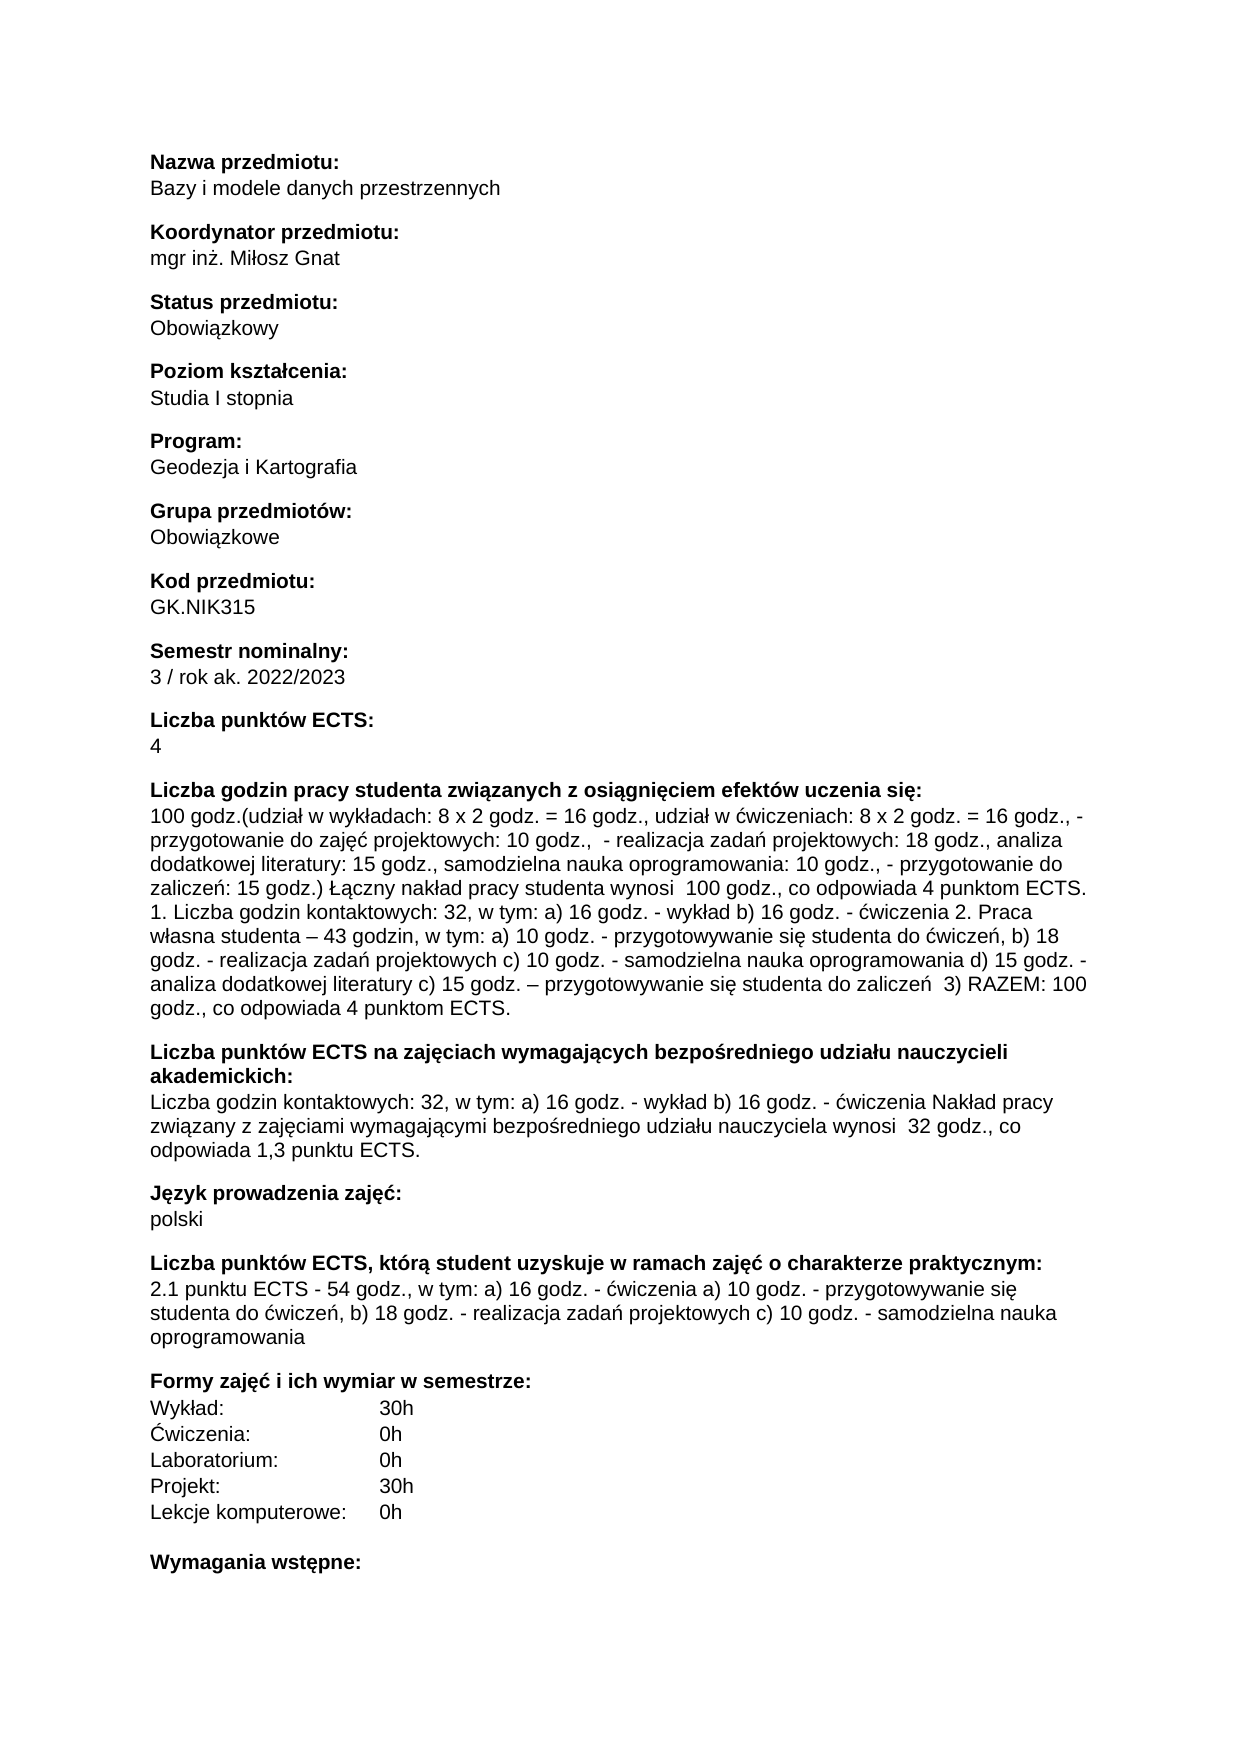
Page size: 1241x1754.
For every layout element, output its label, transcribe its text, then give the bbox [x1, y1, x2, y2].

table_cell Laboratorium: [140, 1447, 367, 1472]
text 100 godz.(udział w wykładach: 8 x 2 godz. = 16 godz., udział w ćwiczeniach: 8 x 2 godz. = 16 godz., - przygotowanie do zajęć projektowych: 10 godz., - realizacja zadań projektowych: 18 godz., analiza dodatkowej literatury: 15 godz., samodzielna nauka oprogramowania: 10 godz., - przygotowanie do zaliczeń: 15 godz.) Łączny nakład pracy studenta wynosi 100 godz., co odpowiada 4 punktom ECTS. 1. Liczba godzin kontaktowych: 32, w tym: a) 16 godz. - wykład b) 16 godz. - ćwiczenia 2. Praca własna studenta – 43 godzin, w tym: a) 10 godz. - przygotowywanie się studenta do ćwiczeń, b) 18 godz. - realizacja zadań projektowych c) 10 godz. - samodzielna nauka oprogramowania d) 15 godz. - analiza dodatkowej literatury c) 15 godz. – przygotowywanie się studenta do zaliczeń 3) RAZEM: 100 godz., co odpowiada 4 punktom ECTS. [150, 804, 1090, 1020]
table_cell 0h [369, 1446, 597, 1472]
text Liczba godzin kontaktowych: 32, w tym: a) 16 godz. - wykład b) 16 godz. - ćwiczenia Nakład pracy związany z zajęciami wymagającymi bezpośredniego udziału nauczyciela wynosi 32 godz., co odpowiada 1,3 punktu ECTS. [150, 1089, 1090, 1161]
text Studia I stopnia [150, 385, 1090, 409]
text Grupa przedmiotów: [150, 499, 1090, 523]
text Status przedmiotu: [150, 289, 1090, 313]
text 2.1 punktu ECTS - 54 godz., w tym: a) 16 godz. - ćwiczenia a) 10 godz. - przygotowywanie się studenta do ćwiczeń, b) 18 godz. - realizacja zadań projektowych c) 10 godz. - samodzielna nauka oprogramowania [150, 1277, 1090, 1349]
text Liczba punktów ECTS, którą student uzyskuje w ramach zajęć o charakterze praktycznym: [150, 1251, 1090, 1275]
text Obowiązkowy [150, 316, 1090, 339]
table_cell Projekt: [140, 1473, 367, 1498]
table_cell Lekcje komputerowe: [140, 1500, 367, 1524]
table_cell 0h [369, 1498, 597, 1524]
text 3 / rok ak. 2022/2023 [150, 664, 1090, 688]
table_cell 0h [369, 1420, 597, 1446]
text Wymagania wstępne: [150, 1549, 1090, 1573]
text GK.NIK315 [150, 595, 1090, 619]
text Liczba godzin pracy studenta związanych z osiągnięciem efektów uczenia się: [150, 778, 1090, 802]
table_cell Ćwiczenia: [140, 1421, 367, 1446]
text Kod przedmiotu: [150, 569, 1090, 593]
text Koordynator przedmiotu: [150, 220, 1090, 244]
text mgr inż. Miłosz Gnat [150, 246, 1090, 270]
text Geodezja i Kartografia [150, 455, 1090, 479]
table_header 30h [369, 1395, 597, 1420]
text Poziom kształcenia: [150, 359, 1090, 383]
text Obowiązkowe [150, 525, 1090, 549]
text 4 [150, 734, 1090, 758]
text Program: [150, 429, 1090, 453]
table_header Wykład: [140, 1395, 367, 1420]
table_cell 30h [369, 1472, 597, 1498]
text Liczba punktów ECTS na zajęciach wymagających bezpośredniego udziału nauczycieli akademickich: [150, 1039, 1090, 1087]
text Język prowadzenia zajęć: [150, 1181, 1090, 1205]
text Liczba punktów ECTS: [150, 708, 1090, 732]
text Semestr nominalny: [150, 638, 1090, 662]
text Formy zajęć i ich wymiar w semestrze: [150, 1369, 1090, 1393]
text Bazy i modele danych przestrzennych [150, 176, 1090, 200]
text polski [150, 1207, 1090, 1231]
text Nazwa przedmiotu: [150, 150, 1090, 174]
